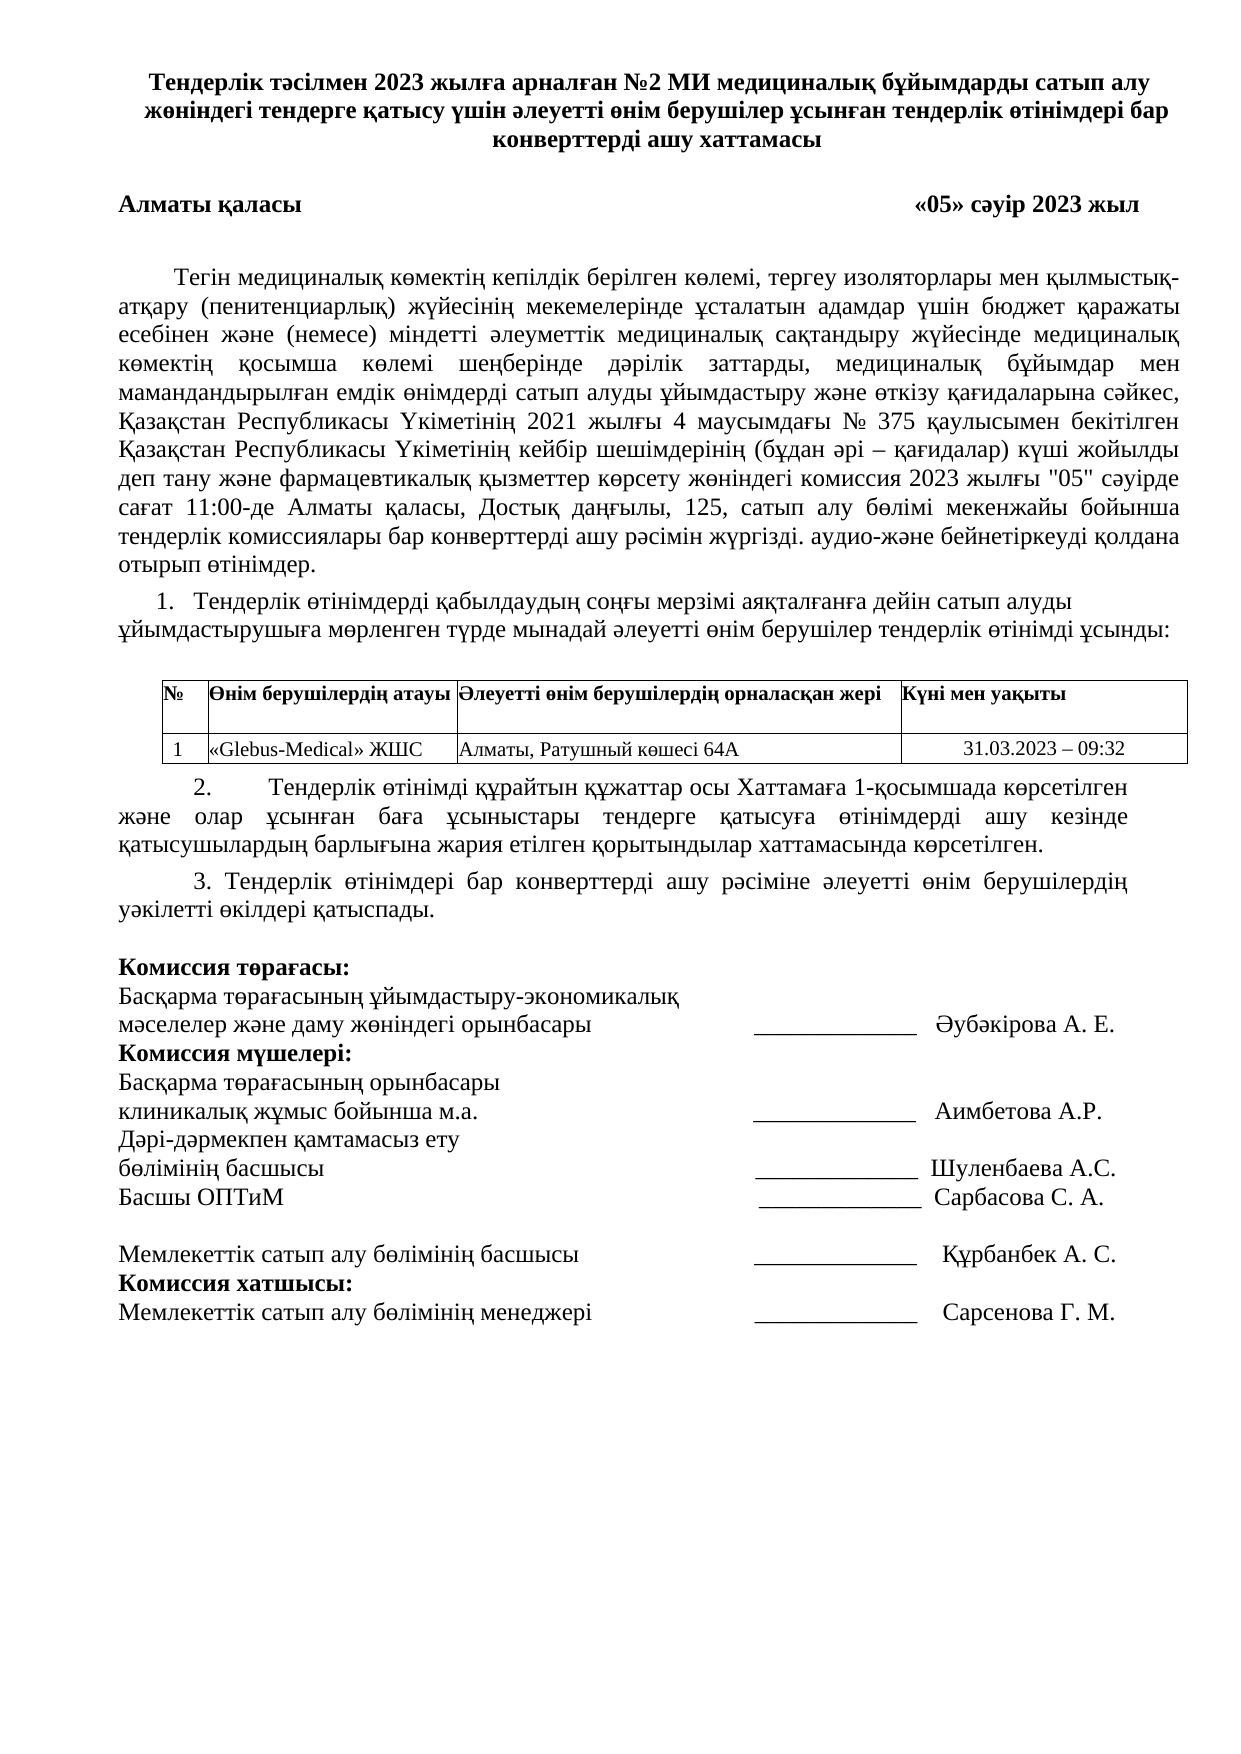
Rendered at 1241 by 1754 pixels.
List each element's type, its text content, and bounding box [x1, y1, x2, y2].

text Басқарма төрағасының ұйымдастыру-экономикалық [118, 981, 1201, 1009]
text бөлімінің басшысы _____________ Шуленбаева А.С. [118, 1153, 1201, 1182]
subtitle Тегін медициналық көмектің кепілдік берілген көлемі, тергеу изоляторлары мен қылмыстық-атқару (пенитенциарлық) жүйесінің мекемелерінде ұсталатын адамдар үшін бюджет қаражаты есебінен және (немесе) міндетті әлеуметтік медициналық сақтандыру жүйесінде медициналық көмектің қосымша көлемі шеңберінде дәрілік заттарды, медициналық бұйымдар мен мамандандырылған емдік өнімдерді сатып алуды ұйымдастыру және өткізу қағидаларына сәйкес, Қазақстан Республикасы Үкіметінің 2021 жылғы 4 маусымдағы № 375 қаулысымен бекітілген Қазақстан Республикасы Үкіметінің кейбір шешімдерінің (бұдан әрі – қағидалар) күші жойылды деп тану және фармацевтикалық қызметтер көрсету жөніндегі комиссия 2023 жылғы "05" сәуірде сағат 11:00-де Алматы қаласы, Достық даңғылы, 125, сатып алу бөлімі мекенжайы бойынша тендерлік комиссиялары бар конверттерді ашу рәсімін жүргізді. аудио-және бейнетіркеуді қолдана отырып өтінімдер. [118, 262, 1181, 578]
table_header Күні мен уақыты [902, 681, 1187, 732]
text Дәрі-дәрмекпен қамтамасыз ету [118, 1124, 1201, 1153]
text мәселелер және даму жөніндегі орынбасары _____________ Әубәкірова А. Е. [118, 1009, 1201, 1038]
subtitle Тендерлік өтінімдерді қабылдаудың соңғы мерзімі аяқталғанға дейін сатып алуды ұйымдастырушыға мөрленген түрде мынадай әлеуетті өнім берушілер тендерлік өтінімді ұсынды: [118, 586, 1181, 643]
table_cell 1 [163, 734, 208, 763]
text Комиссия мүшелері: [118, 1038, 1201, 1067]
text Мемлекеттік сатып алу бөлімінің менеджері _____________ Сарсенова Г. М. [118, 1297, 1201, 1326]
text Комиссия хатшысы: [118, 1268, 1201, 1297]
text Мемлекеттік сатып алу бөлімінің басшысы _____________ Құрбанбек А. С. [118, 1239, 1201, 1268]
subtitle 2. Тендерлік өтінімді құрайтын құжаттар осы Хаттамаға 1-қосымшада көрсетілген және олар ұсынған баға ұсыныстары тендерге қатысуға өтінімдерді ашу кезінде қатысушылардың барлығына жария етілген қорытындылар хаттамасында көрсетілген. [118, 772, 1129, 858]
table_header Өнім берушілердің атауы [209, 681, 457, 732]
table_cell 31.03.2023 – 09:32 [902, 734, 1187, 763]
table_cell Алматы, Ратушный көшесі 64А [458, 734, 901, 763]
table_header № [163, 681, 208, 732]
text Басшы ОПТиМ _____________ Сарбасова С. А. [118, 1182, 1201, 1211]
subtitle Тендерлік тәсілмен 2023 жылға арналған №2 МИ медициналық бұйымдарды сатып алу жөніндегі тендерге қатысу үшін әлеуетті өнім берушілер ұсынған тендерлік өтінімдері бар конверттерді ашу хаттамасы [118, 67, 1181, 153]
text Алматы қаласы «05» сәуір 2023 жыл [118, 189, 1201, 218]
table_header Әлеуетті өнім берушілердің орналасқан жері [458, 681, 901, 732]
text Комиссия төрағасы: [118, 952, 1201, 981]
text клиникалық жұмыс бойынша м.а. _____________ Аимбетова А.Р. [118, 1096, 1201, 1124]
subtitle 3. Тендерлік өтінімдері бар конверттерді ашу рәсіміне әлеуетті өнім берушілердің уәкілетті өкілдері қатыспады. [118, 866, 1129, 923]
table_cell «Glebus-Medical» ЖШС [209, 734, 457, 763]
text Басқарма төрағасының орынбасары [118, 1067, 1201, 1096]
